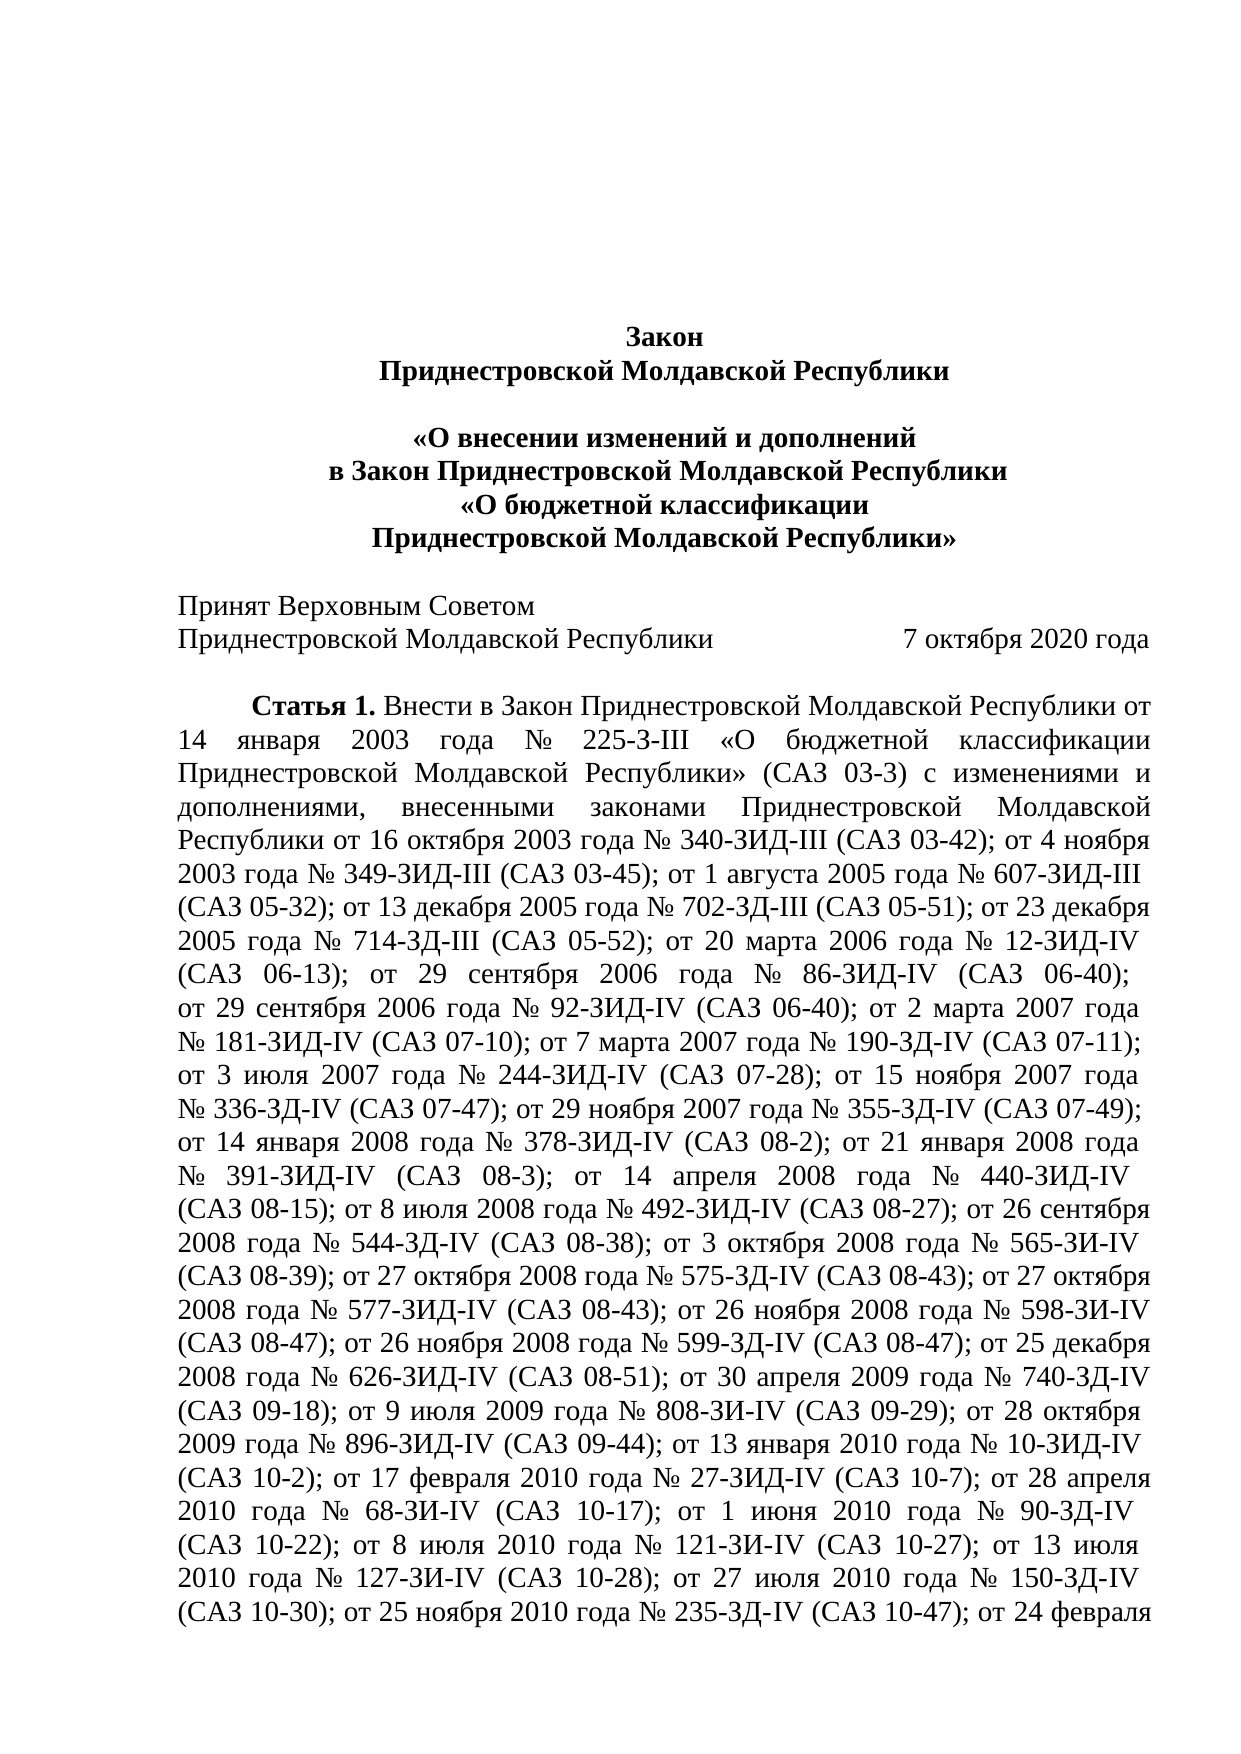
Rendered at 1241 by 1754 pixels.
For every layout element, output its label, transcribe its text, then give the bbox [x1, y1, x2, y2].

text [177, 688, 1152, 1627]
text «О внесении изменений и дополнений в Закон Приднестровской Молдавской Республики [177, 420, 1152, 487]
text Приднестровской Молдавской Республики 7 октября 2020 года [177, 621, 1152, 655]
text Принят Верховным Советом [177, 588, 1152, 621]
text «О бюджетной классификации [177, 487, 1152, 521]
text Приднестровской Молдавской Республики» [177, 521, 1152, 554]
text Закон Приднестровской Молдавской Республики [177, 319, 1152, 386]
